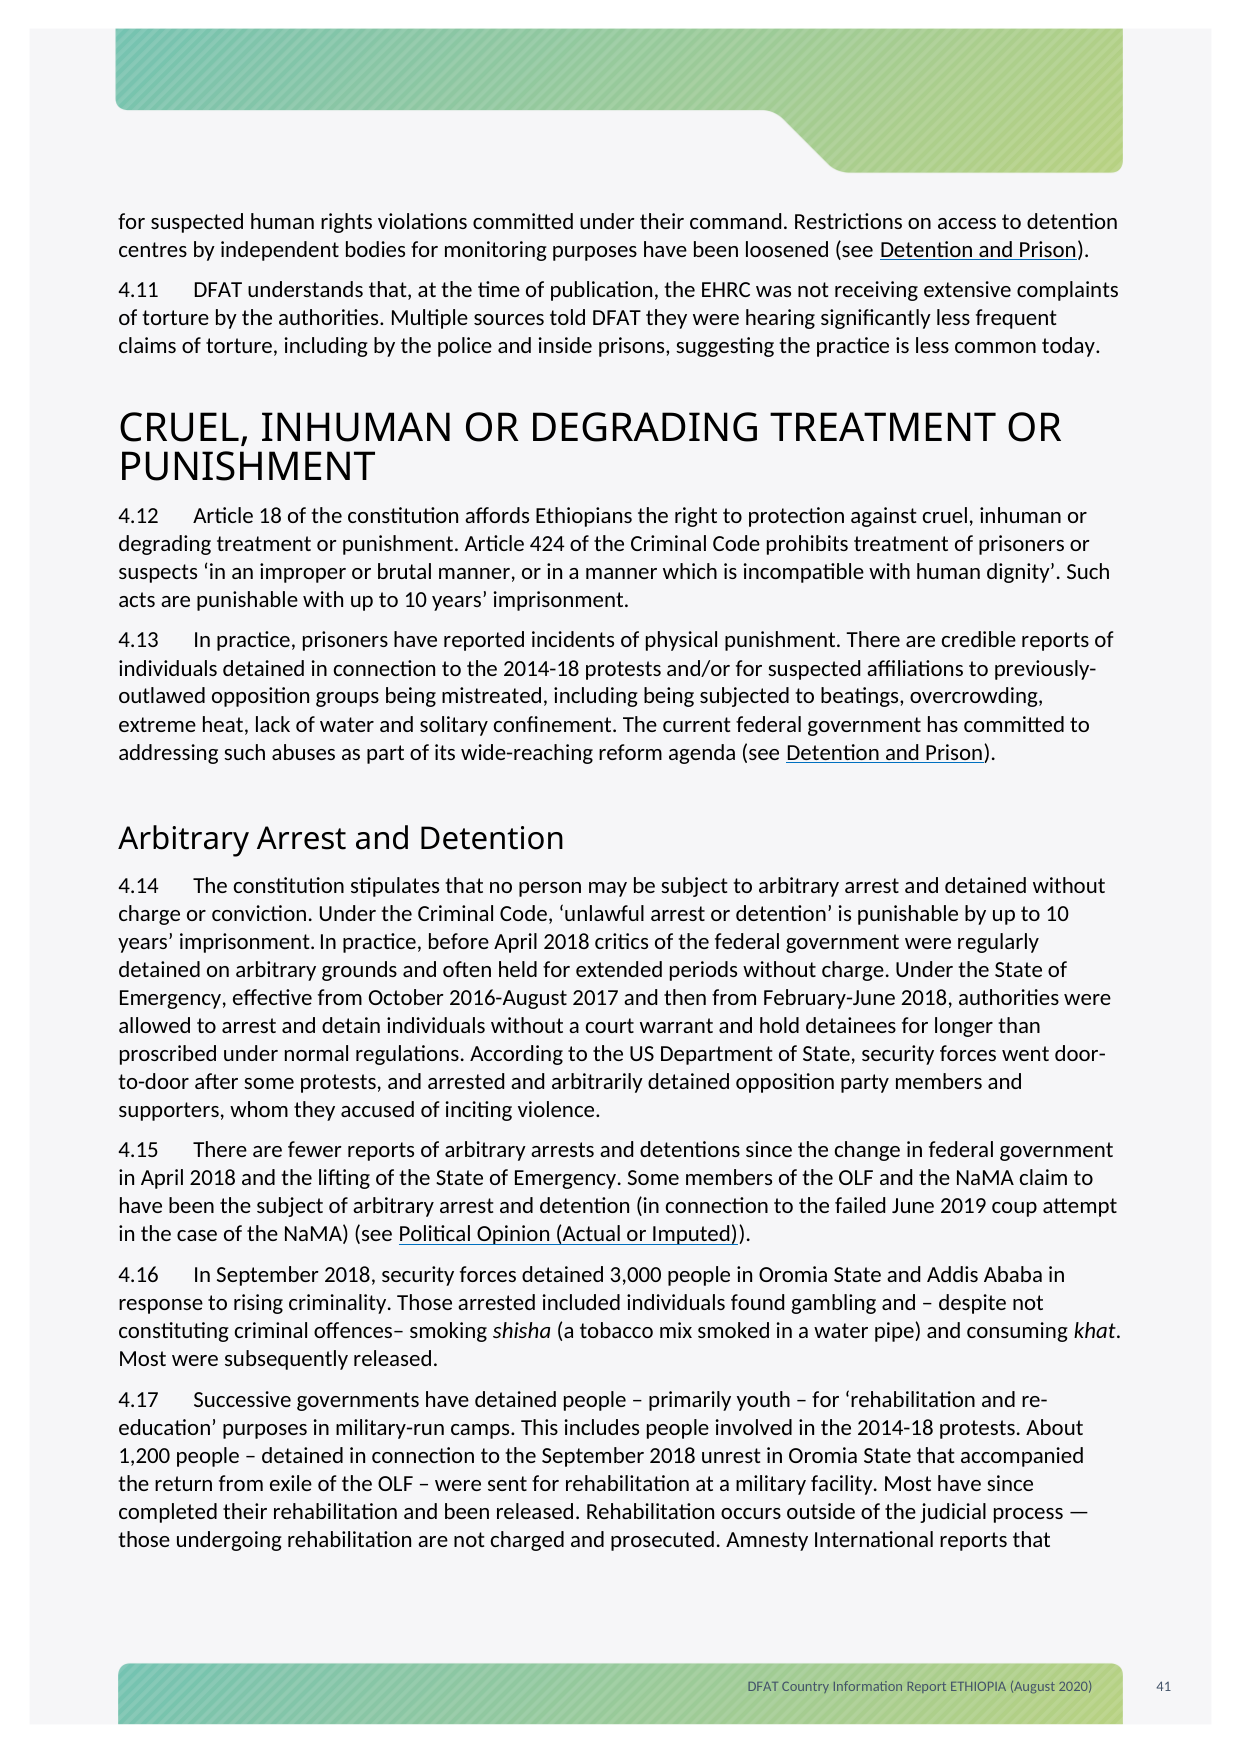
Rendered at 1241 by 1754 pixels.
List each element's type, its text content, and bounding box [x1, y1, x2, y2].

list The constitution stipulates that no person may be subject to arbitrary arrest and detained without charge or conviction. Under the Criminal Code, ‘unlawful arrest or detention’ is punishable by up to 10 years’ imprisonment. In practice, before April 2018 critics of the federal government were regularly detained on arbitrary grounds and often held for extended periods without charge. Under the State of Emergency, effective from October 2016-August 2017 and then from February-June 2018, authorities were allowed to arrest and detain individuals without a court warrant and hold detainees for longer than proscribed under normal regulations. According to the US Department of State, security forces went door-to-door after some protests, and arrested and arbitrarily detained opposition party members and supporters, whom they accused of inciting violence. [118, 871, 1122, 1123]
list There are fewer reports of arbitrary arrests and detentions since the change in federal government in April 2018 and the lifting of the State of Emergency. Some members of the OLF and the NaMA claim to have been the subject of arbitrary arrest and detention (in connection to the failed June 2019 coup attempt in the case of the NaMA) (see Political Opinion (Actual or Imputed)). [118, 1136, 1122, 1248]
subtitle Arbitrary Arrest and Detention [118, 816, 1122, 858]
subtitle Cruel, Inhuman or Degrading Treatment or Punishment [118, 409, 1122, 488]
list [118, 1385, 1122, 1553]
list Article 18 of the constitution affords Ethiopians the right to protection against cruel, inhuman or degrading treatment or punishment. Article 424 of the Criminal Code prohibits treatment of prisoners or suspects ‘in an improper or brutal manner, or in a manner which is incompatible with human dignity’. Such acts are punishable with up to 10 years’ imprisonment. [118, 501, 1122, 613]
list DFAT understands that, at the time of publication, the EHRC was not receiving extensive complaints of torture by the authorities. Multiple sources told DFAT they were hearing significantly less frequent claims of torture, including by the police and inside prisons, suggesting the practice is less common today. [118, 275, 1122, 359]
picture [0, 0, 1241, 1754]
list In September 2018, security forces detained 3,000 people in Oromia State and Addis Ababa in response to rising criminality. Those arrested included individuals found gambling and – despite not constituting criminal offences– smoking shisha (a tobacco mix smoked in a water pipe) and consuming khat. Most were subsequently released. [118, 1260, 1122, 1372]
list In practice, prisoners have reported incidents of physical punishment. There are credible reports of individuals detained in connection to the 2014-18 protests and/or for suspected affiliations to previously-outlawed opposition groups being mistreated, including being subjected to beatings, overcrowding, extreme heat, lack of water and solitary confinement. The current federal government has committed to addressing such abuses as part of its wide-reaching reform agenda (see Detention and Prison). [118, 626, 1122, 766]
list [118, 207, 1122, 263]
